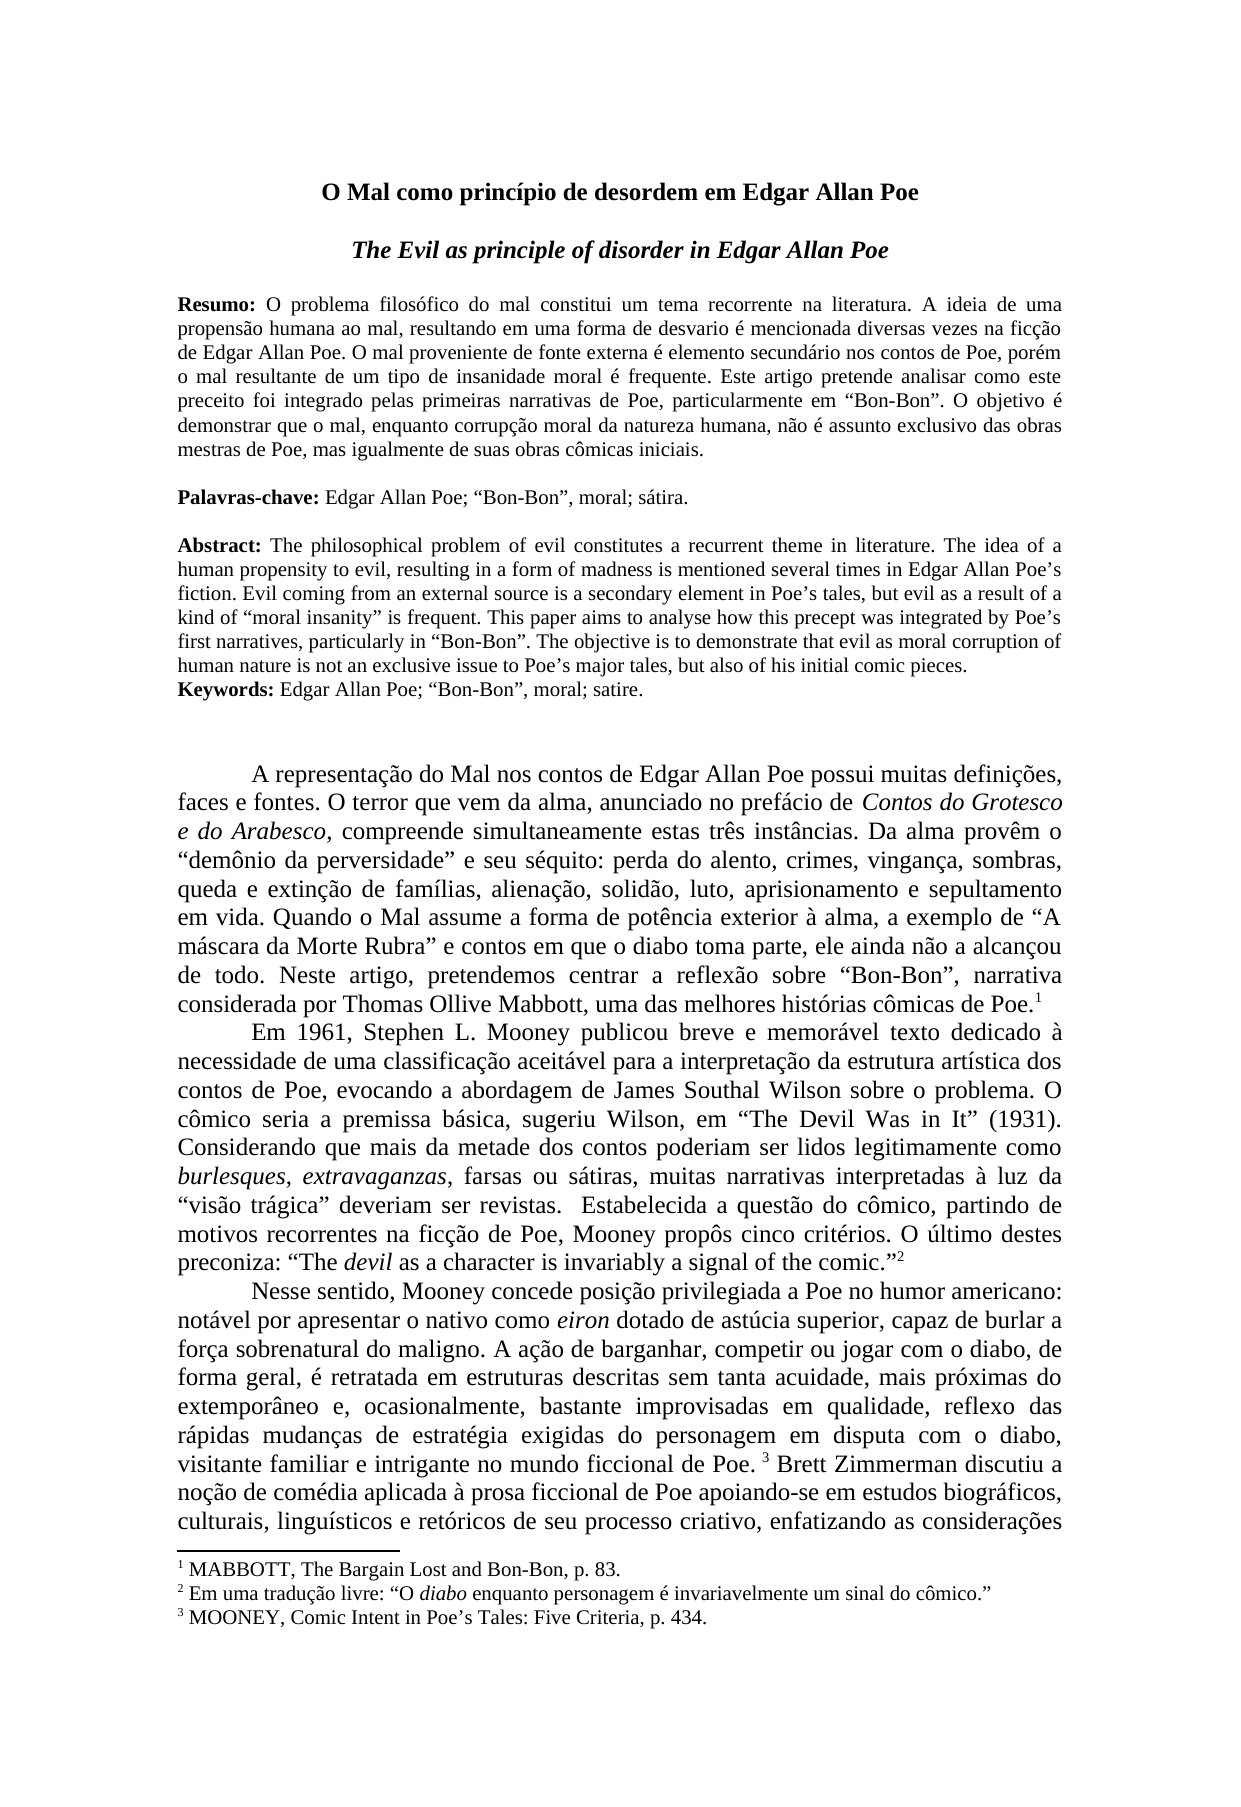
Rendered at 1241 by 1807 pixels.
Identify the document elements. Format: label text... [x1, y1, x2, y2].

text The Evil as principle of disorder in Edgar Allan Poe [177, 235, 1063, 263]
text O Mal como princípio de desordem em Edgar Allan Poe [177, 177, 1063, 206]
text Palavras-chave: Edgar Allan Poe; “Bon-Bon”, moral; sátira. [177, 485, 1063, 509]
text Keywords: Edgar Allan Poe; “Bon-Bon”, moral; satire. [177, 677, 1063, 701]
text Abstract: The philosophical problem of evil constitutes a recurrent theme in literature. The idea of a human propensity to evil, resulting in a form of madness is mentioned several times in Edgar Allan Poe’s fiction. Evil coming from an external source is a secondary element in Poe’s tales, but evil as a result of a kind of “moral insanity” is frequent. This paper aims to analyse how this precept was integrated by Poe’s first narratives, particularly in “Bon-Bon”. The objective is to demonstrate that evil as moral corruption of human nature is not an exclusive issue to Poe’s major tales, but also of his initial comic pieces. [177, 533, 1063, 677]
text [177, 1276, 1063, 1535]
text Em 1961, Stephen L. Mooney publicou breve e memorável texto dedicado à necessidade de uma classificação aceitável para a interpretação da estrutura artística dos contos de Poe, evocando a abordagem de James Southal Wilson sobre o problema. O cômico seria a premissa básica, sugeriu Wilson, em “The Devil Was in It” (1931). Considerando que mais da metade dos contos poderiam ser lidos legitimamente como burlesques, extravaganzas, farsas ou sátiras, muitas narrativas interpretadas à luz da “visão trágica” deveriam ser revistas. Estabelecida a questão do cômico, partindo de motivos recorrentes na ficção de Poe, Mooney propôs cinco critérios. O último destes preconiza: “The devil as a character is invariably a signal of the comic.” [177, 1017, 1063, 1276]
text Resumo: O problema filosófico do mal constitui um tema recorrente na literatura. A ideia de uma propensão humana ao mal, resultando em uma forma de desvario é mencionada diversas vezes na ficção de Edgar Allan Poe. O mal proveniente de fonte externa é elemento secundário nos contos de Poe, porém o mal resultante de um tipo de insanidade moral é frequente. Este artigo pretende analisar como este preceito foi integrado pelas primeiras narrativas de Poe, particularmente em “Bon-Bon”. O objetivo é demonstrar que o mal, enquanto corrupção moral da natureza humana, não é assunto exclusivo das obras mestras de Poe, mas igualmente de suas obras cômicas iniciais. [177, 292, 1063, 461]
text A representação do Mal nos contos de Edgar Allan Poe possui muitas definições, faces e fontes. O terror que vem da alma, anunciado no prefácio de Contos do Grotesco e do Arabesco, compreende simultaneamente estas três instâncias. Da alma provêm o “demônio da perversidade” e seu séquito: perda do alento, crimes, vingança, sombras, queda e extinção de famílias, alienação, solidão, luto, aprisionamento e sepultamento em vida. Quando o Mal assume a forma de potência exterior à alma, a exemplo de “A máscara da Morte Rubra” e contos em que o diabo toma parte, ele ainda não a alcançou de todo. Neste artigo, pretendemos centrar a reflexão sobre “Bon-Bon”, narrativa considerada por Thomas Ollive Mabbott, uma das melhores histórias cômicas de Poe. [177, 759, 1063, 1017]
